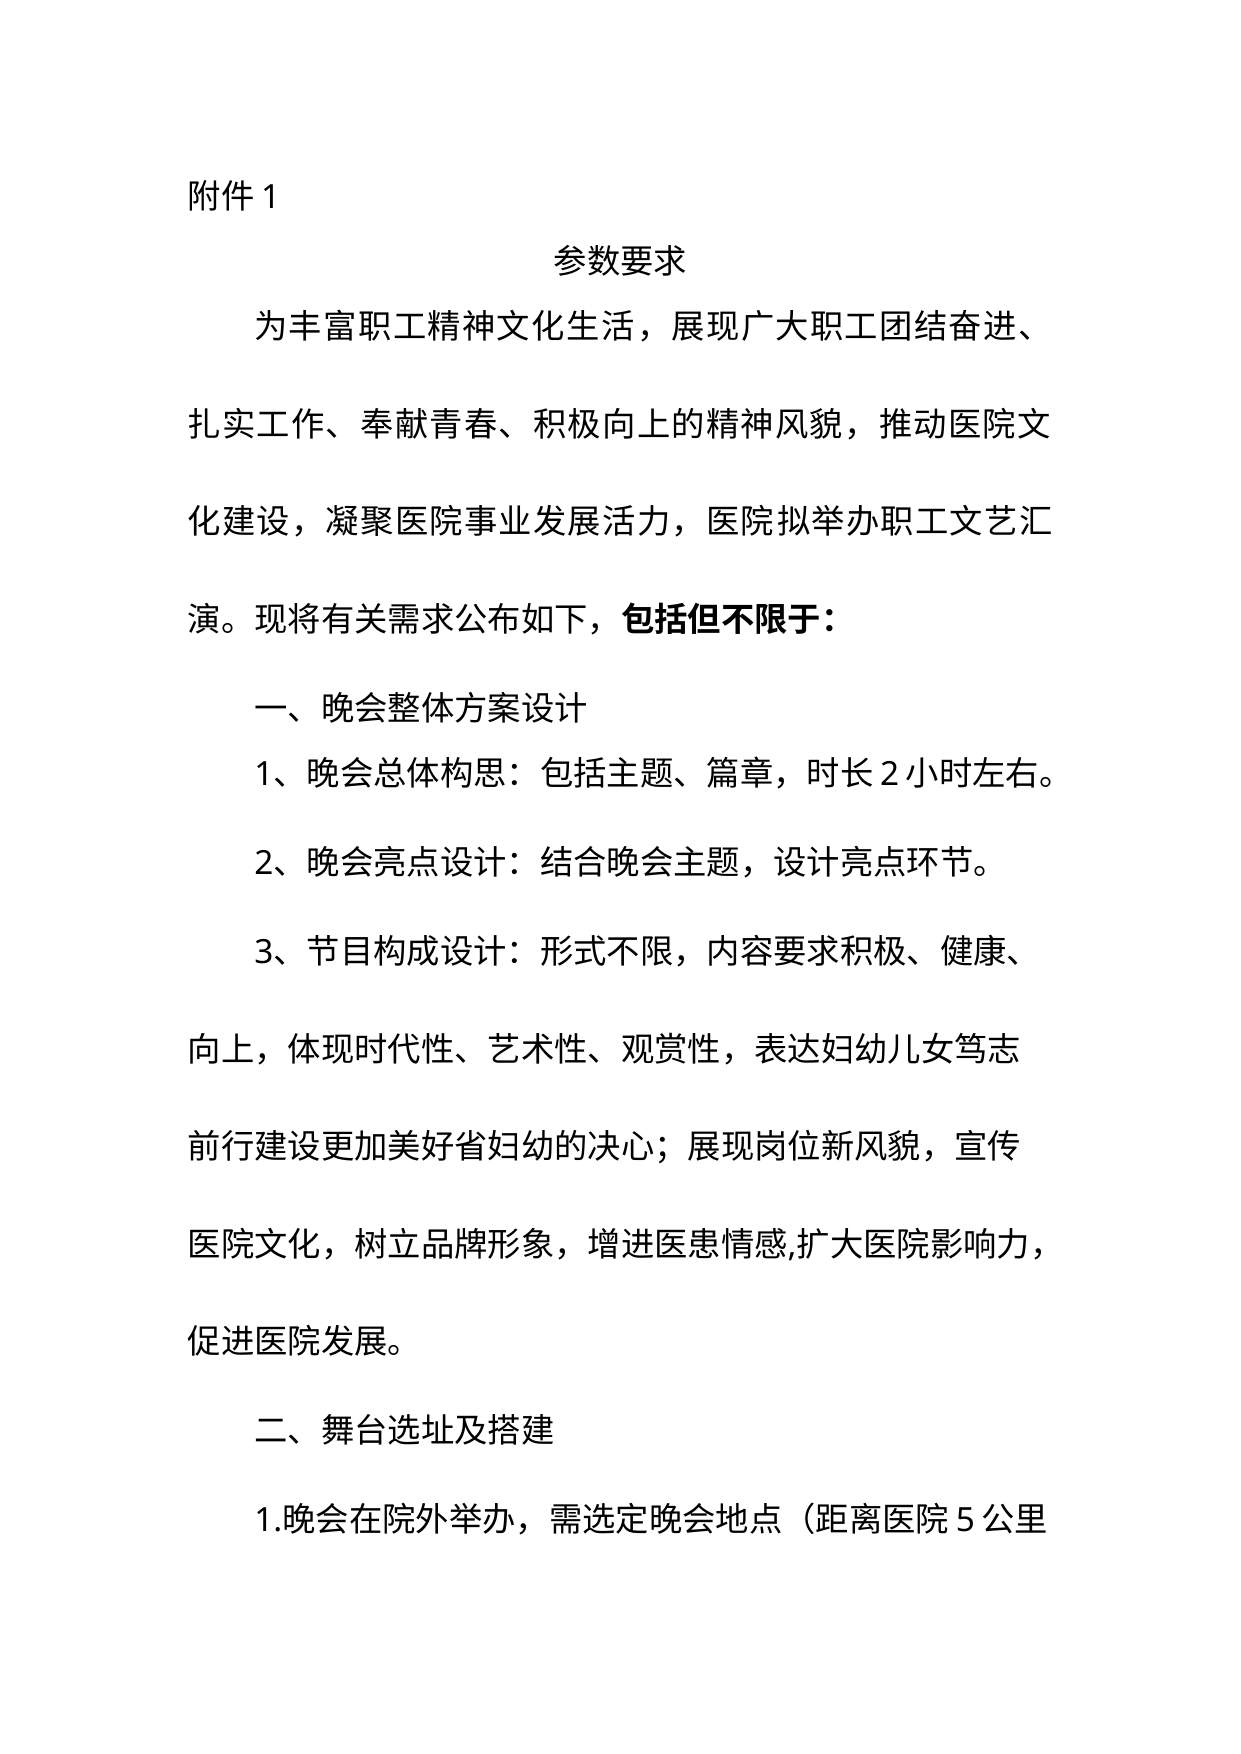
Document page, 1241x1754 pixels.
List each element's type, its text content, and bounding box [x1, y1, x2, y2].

text 3、节目构成设计：形式不限，内容要求积极、健康、向上，体现时代性、艺术性、观赏性，表达妇幼儿女笃志前行建设更加美好省妇幼的决心；展现岗位新风貌，宣传医院文化，树立品牌形象，增进医患情感,扩大医院影响力，促进医院发展。 [187, 917, 1053, 1372]
text 一、晚会整体方案设计 [187, 673, 1053, 738]
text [187, 1485, 1053, 1550]
text 参数要求 [187, 227, 1053, 292]
text 为丰富职工精神文化生活，展现广大职工团结奋进、扎实工作、奉献青春、积极向上的精神风貌，推动医院文化建设，凝聚医院事业发展活力，医院拟举办职工文艺汇演。现将有关需求公布如下，包括但不限于： [187, 292, 1053, 649]
text 附件1 [187, 162, 1053, 227]
text 2、晚会亮点设计：结合晚会主题，设计亮点环节。 [187, 828, 1053, 893]
text 二、舞台选址及搭建 [187, 1396, 1053, 1461]
text 1、晚会总体构思：包括主题、篇章，时长2小时左右。 [187, 738, 1053, 803]
